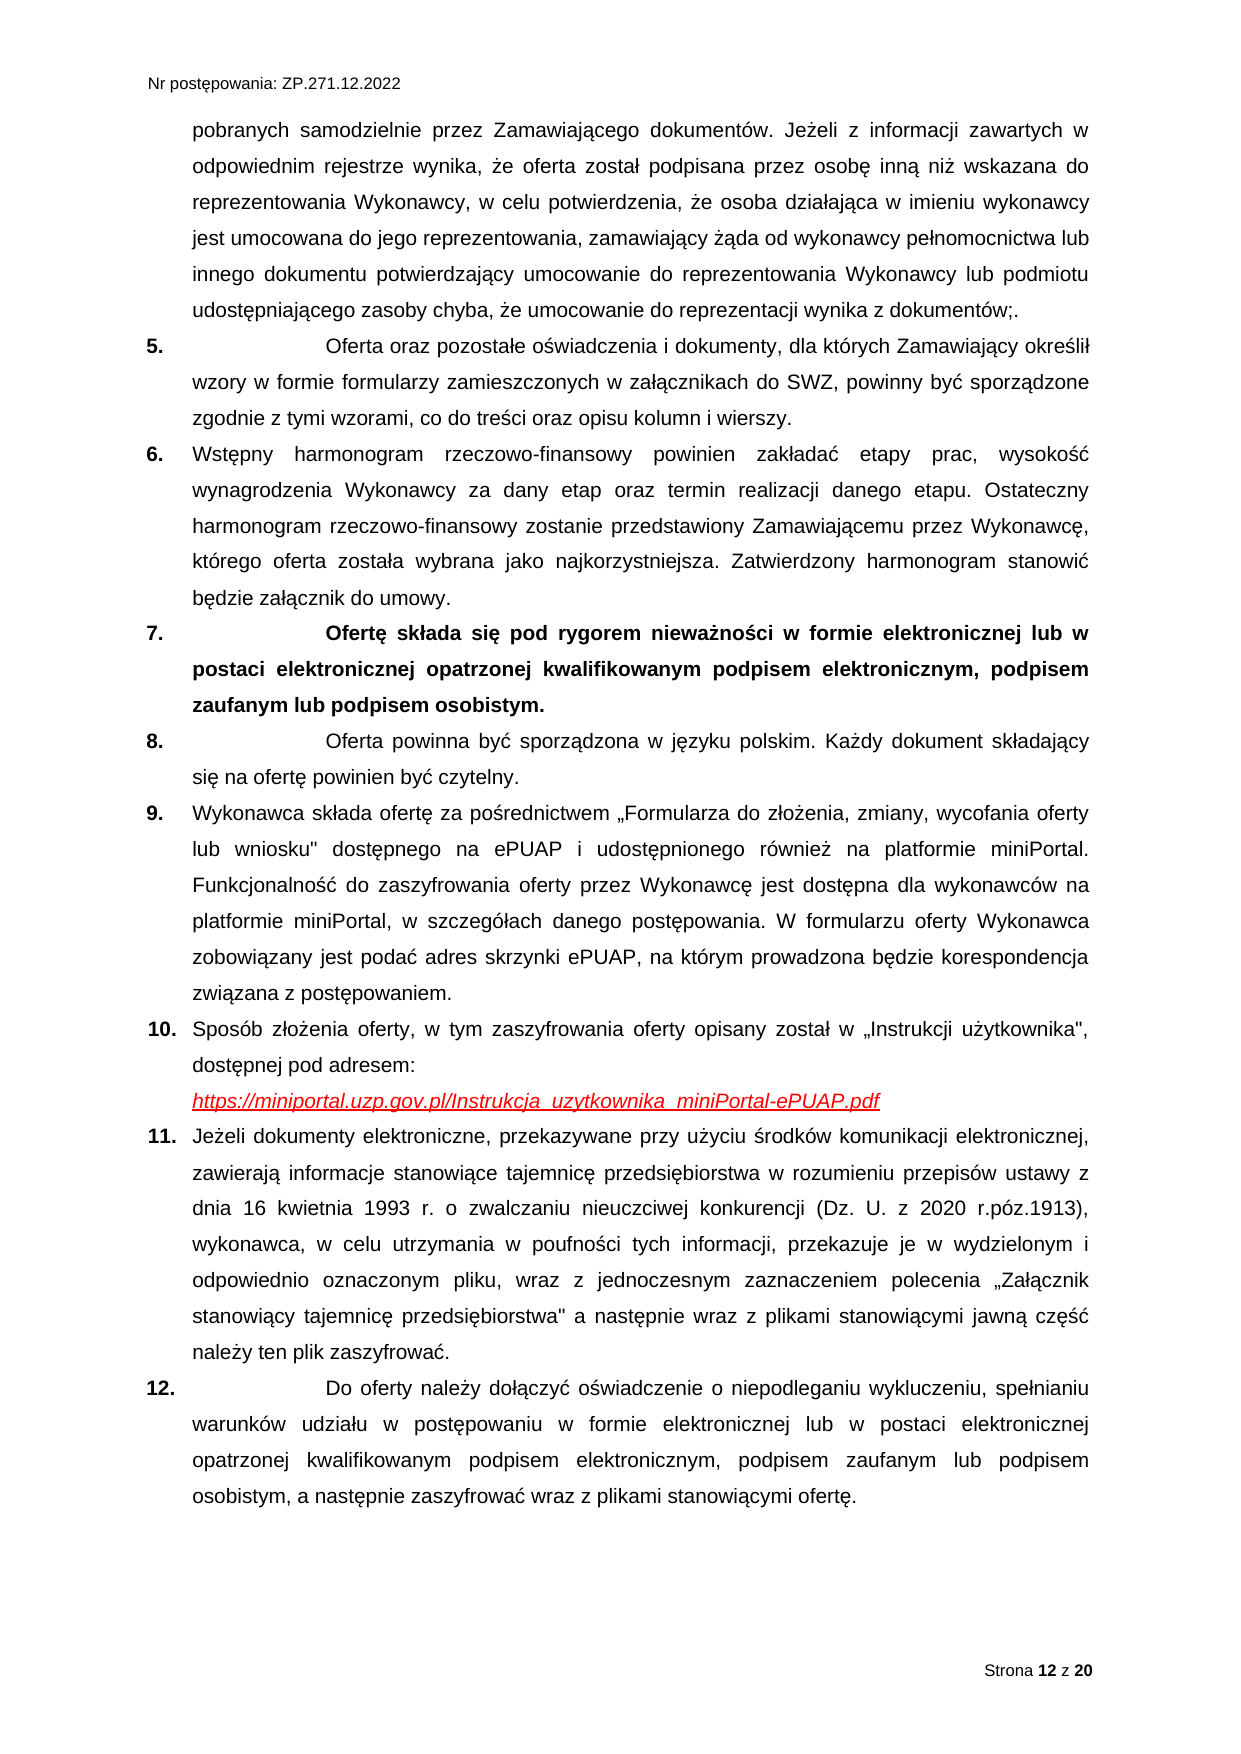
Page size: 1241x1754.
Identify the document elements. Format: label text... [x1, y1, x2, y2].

list Wstępny harmonogram rzeczowo-finansowy powinien zakładać etapy prac, wysokość wynagrodzenia Wykonawcy za dany etap oraz termin realizacji danego etapu. Ostateczny harmonogram rzeczowo-finansowy zostanie przedstawiony Zamawiającemu przez Wykonawcę, którego oferta została wybrana jako najkorzystniejsza. Zatwierdzony harmonogram stanowić będzie załącznik do umowy. [146, 442, 1090, 609]
list Wykonawca składa ofertę za pośrednictwem „Formularza do złożenia, zmiany, wycofania oferty lub wniosku" dostępnego na ePUAP i udostępnionego również na platformie miniPortal. Funkcjonalność do zaszyfrowania oferty przez Wykonawcę jest dostępna dla wykonawców na platformie miniPortal, w szczegółach danego postępowania. W formularzu oferty Wykonawca zobowiązany jest podać adres skrzynki ePUAP, na którym prowadzona będzie korespondencja związana z postępowaniem. [146, 801, 1090, 1004]
list Oferta powinna być sporządzona w języku polskim. Każdy dokument składający się na ofertę powinien być czytelny. [146, 729, 1090, 789]
list Do oferty należy dołączyć oświadczenie o niepodleganiu wykluczeniu, spełnianiu warunków udziału w postępowaniu w formie elektronicznej lub w postaci elektronicznej opatrzonej kwalifikowanym podpisem elektronicznym, podpisem zaufanym lub podpisem osobistym, a następnie zaszyfrować wraz z plikami stanowiącymi ofertę. [146, 1376, 1090, 1508]
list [146, 118, 1090, 322]
list Sposób złożenia oferty, w tym zaszyfrowania oferty opisany został w „Instrukcji użytkownika", dostępnej pod adresem: [148, 1017, 1090, 1076]
list Jeżeli dokumenty elektroniczne, przekazywane przy użyciu środków komunikacji elektronicznej, zawierają informacje stanowiące tajemnicę przedsiębiorstwa w rozumieniu przepisów ustawy z dnia 16 kwietnia 1993 r. o zwalczaniu nieuczciwej konkurencji (Dz. U. z 2020 r.póz.1913), wykonawca, w celu utrzymania w poufności tych informacji, przekazuje je w wydzielonym i odpowiednio oznaczonym pliku, wraz z jednoczesnym zaznaczeniem polecenia „Załącznik stanowiący tajemnicę przedsiębiorstwa" a następnie wraz z plikami stanowiącymi jawną część należy ten plik zaszyfrować. [148, 1124, 1090, 1364]
text https://miniportal.uzp.gov.pl/Instrukcja_uzytkownika_miniPortal-ePUAP.pdf [192, 1088, 1090, 1112]
list Oferta oraz pozostałe oświadczenia i dokumenty, dla których Zamawiający określił wzory w formie formularzy zamieszczonych w załącznikach do SWZ, powinny być sporządzone zgodnie z tymi wzorami, co do treści oraz opisu kolumn i wierszy. [146, 334, 1090, 429]
list Ofertę składa się pod rygorem nieważności w formie elektronicznej lub w postaci elektronicznej opatrzonej kwalifikowanym podpisem elektronicznym, podpisem zaufanym lub podpisem osobistym. [146, 621, 1090, 717]
